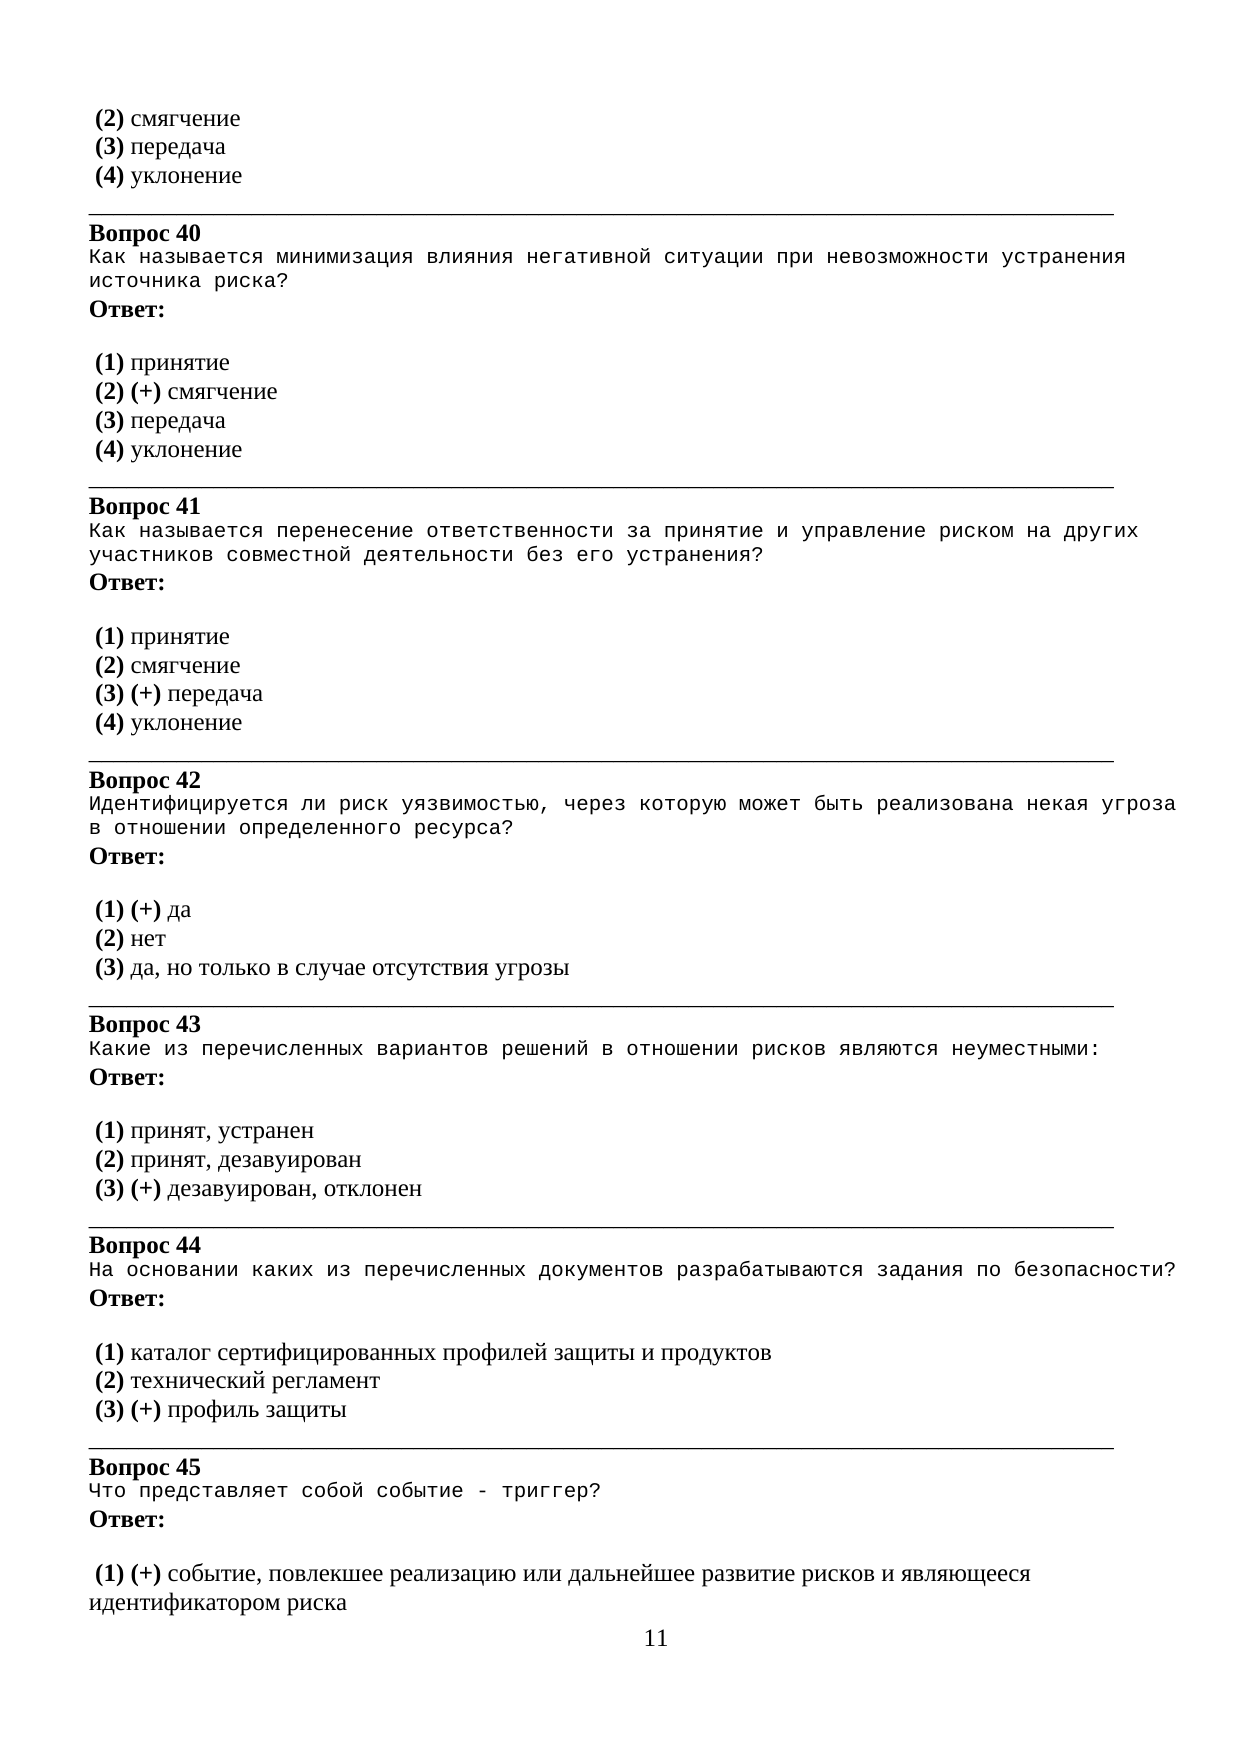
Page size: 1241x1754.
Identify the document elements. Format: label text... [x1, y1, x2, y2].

text Как называется перенесение ответственности за принятие и управление риском на других участников совместной деятельности без его устранения? [89, 520, 1181, 567]
text __________________________________________________________________________________ [89, 981, 1181, 1009]
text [89, 189, 1181, 218]
text __________________________________________________________________________________ [89, 462, 1181, 491]
text Вопрос 43 [89, 1009, 1181, 1038]
text Ответ: [89, 294, 1181, 322]
text (4) уклонение [89, 434, 1181, 462]
text Вопрос 45 [89, 1452, 1181, 1481]
text Ответ: [89, 1062, 1181, 1091]
text Идентифицируется ли риск уязвимостью, через которую может быть реализована некая угроза в отношении определенного ресурса? [89, 793, 1181, 841]
text На основании каких из перечисленных документов разрабатываются задания по безопасности? [89, 1259, 1181, 1283]
text (1) (+) событие, повлекшее реализацию или дальнейшее развитие рисков и являющееся идентификатором риска [89, 1558, 1181, 1615]
text Как называется минимизация влияния негативной ситуации при невозможности устранения источника риска? [89, 246, 1181, 294]
text __________________________________________________________________________________ [89, 736, 1181, 765]
text (2) смягчение [89, 103, 1181, 131]
text (3) (+) дезавуирован, отклонен [89, 1173, 1181, 1202]
text Ответ: [89, 841, 1181, 869]
text (2) (+) смягчение [89, 376, 1181, 405]
text Ответ: [89, 1283, 1181, 1312]
text Вопрос 40 [89, 218, 1181, 246]
text Вопрос 41 [89, 491, 1181, 520]
text (1) каталог сертифицированных профилей защиты и продуктов [89, 1337, 1181, 1366]
text (2) принят, дезавуирован [89, 1144, 1181, 1173]
text Что представляет собой событие - триггер? [89, 1481, 1181, 1504]
text Ответ: [89, 1504, 1181, 1533]
text (3) да, но только в случае отсутствия угрозы [89, 952, 1181, 981]
text (3) передача [89, 131, 1181, 160]
text (1) принятие [89, 347, 1181, 376]
text (2) технический регламент [89, 1366, 1181, 1394]
text (3) передача [89, 405, 1181, 434]
text (4) уклонение [89, 160, 1181, 189]
text (3) (+) передача [89, 678, 1181, 707]
text (1) принят, устранен [89, 1116, 1181, 1144]
text (2) нет [89, 923, 1181, 952]
text __________________________________________________________________________________ [89, 1202, 1181, 1231]
text (4) уклонение [89, 707, 1181, 736]
text Какие из перечисленных вариантов решений в отношении рисков являются неуместными: [89, 1038, 1181, 1062]
text (1) (+) да [89, 894, 1181, 923]
text Вопрос 44 [89, 1231, 1181, 1259]
text (3) (+) профиль защиты [89, 1394, 1181, 1423]
text (2) смягчение [89, 650, 1181, 678]
text __________________________________________________________________________________ [89, 1423, 1181, 1452]
text (1) принятие [89, 621, 1181, 650]
text Ответ: [89, 567, 1181, 596]
text Вопрос 42 [89, 765, 1181, 793]
